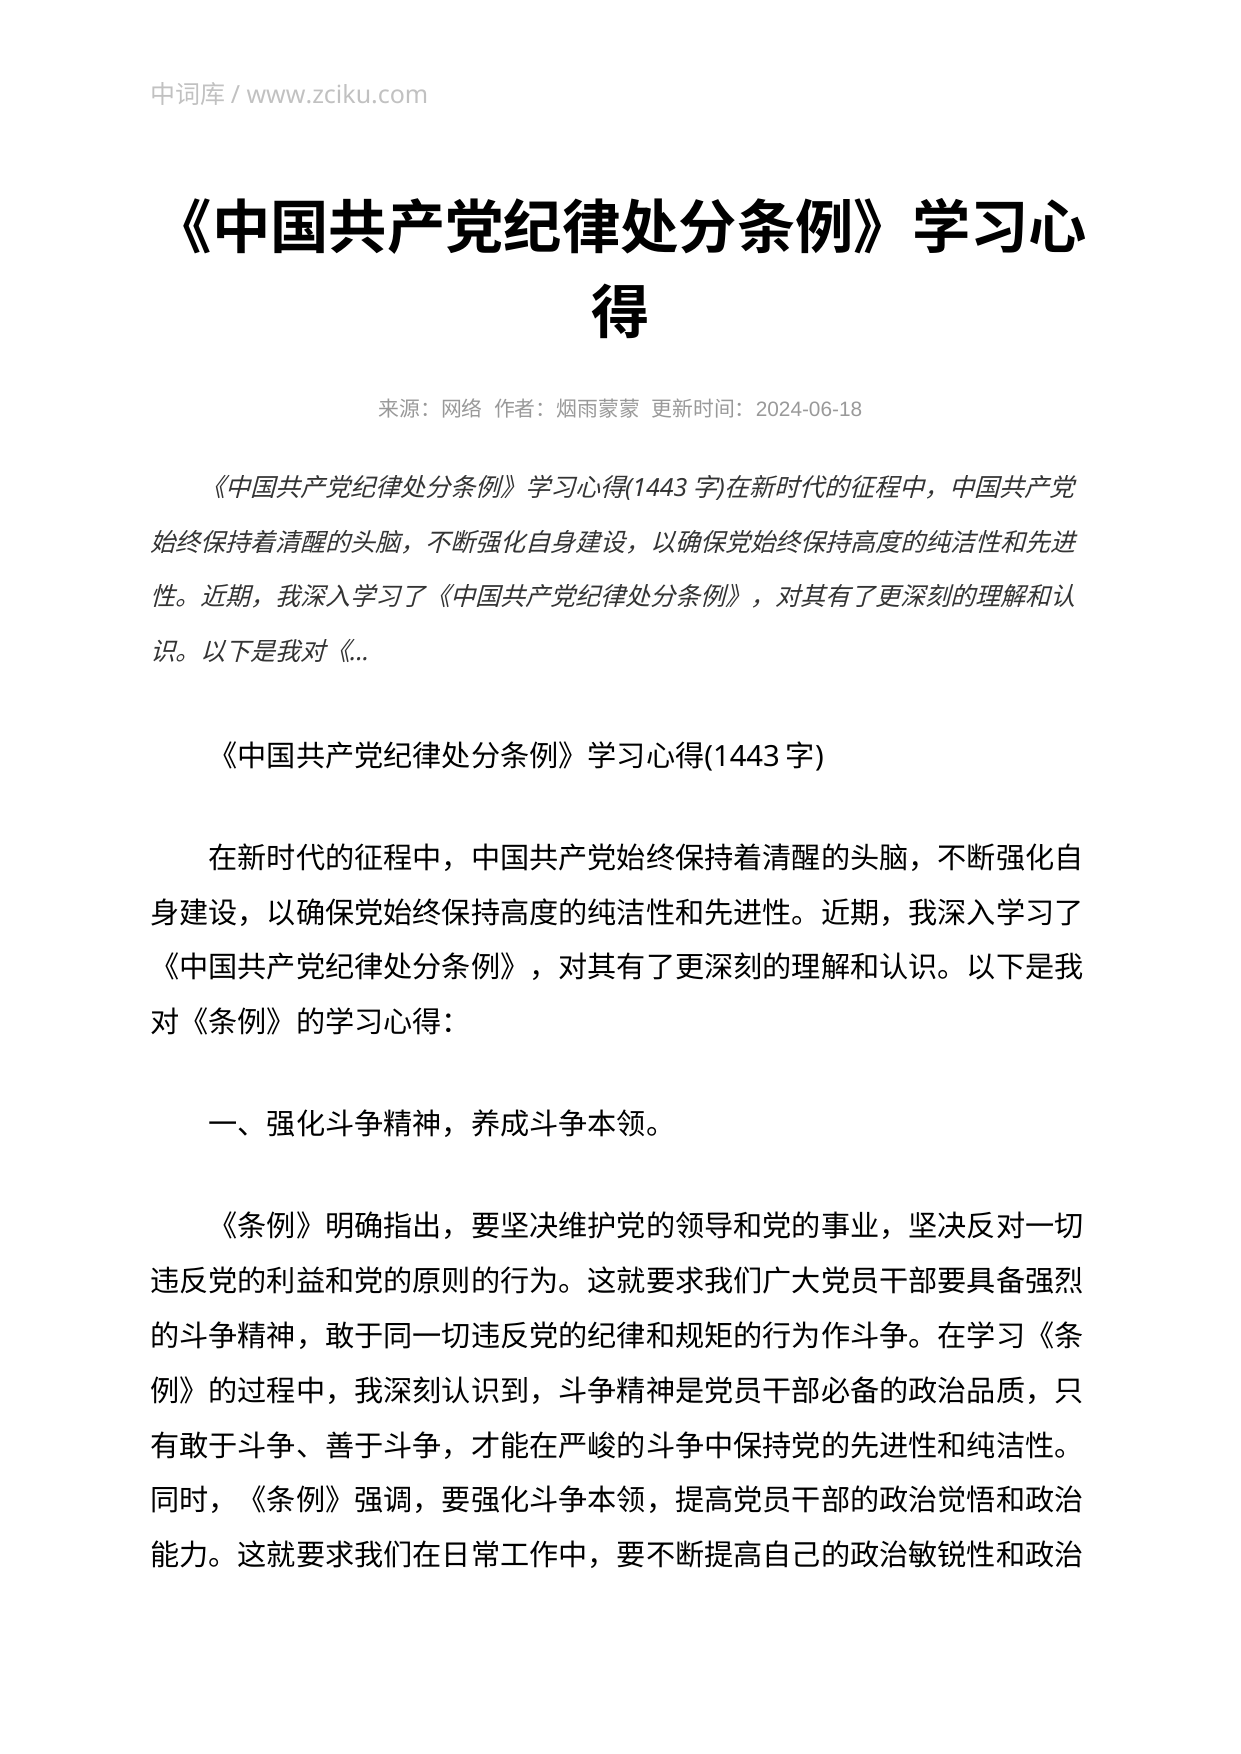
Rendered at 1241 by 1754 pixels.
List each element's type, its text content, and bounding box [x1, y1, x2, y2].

text 来源：网络 作者：烟雨蒙蒙 更新时间：2024-06-18 [150, 397, 1090, 421]
text 《中国共产党纪律处分条例》学习心得(1443字)在新时代的征程中，中国共产党始终保持着清醒的头脑，不断强化自身建设，以确保党始终保持高度的纯洁性和先进性。近期，我深入学习了《中国共产党纪律处分条例》，对其有了更深刻的理解和认识。以下是我对《... [150, 468, 1090, 667]
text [150, 1202, 1090, 1574]
text 在新时代的征程中，中国共产党始终保持着清醒的头脑，不断强化自身建设，以确保党始终保持高度的纯洁性和先进性。近期，我深入学习了《中国共产党纪律处分条例》，对其有了更深刻的理解和认识。以下是我对《条例》的学习心得： [150, 834, 1090, 1041]
subtitle 《中国共产党纪律处分条例》学习心得 [150, 181, 1090, 350]
text 《中国共产党纪律处分条例》学习心得(1443字) [150, 732, 1090, 775]
text 一、强化斗争精神，养成斗争本领。 [150, 1101, 1090, 1143]
